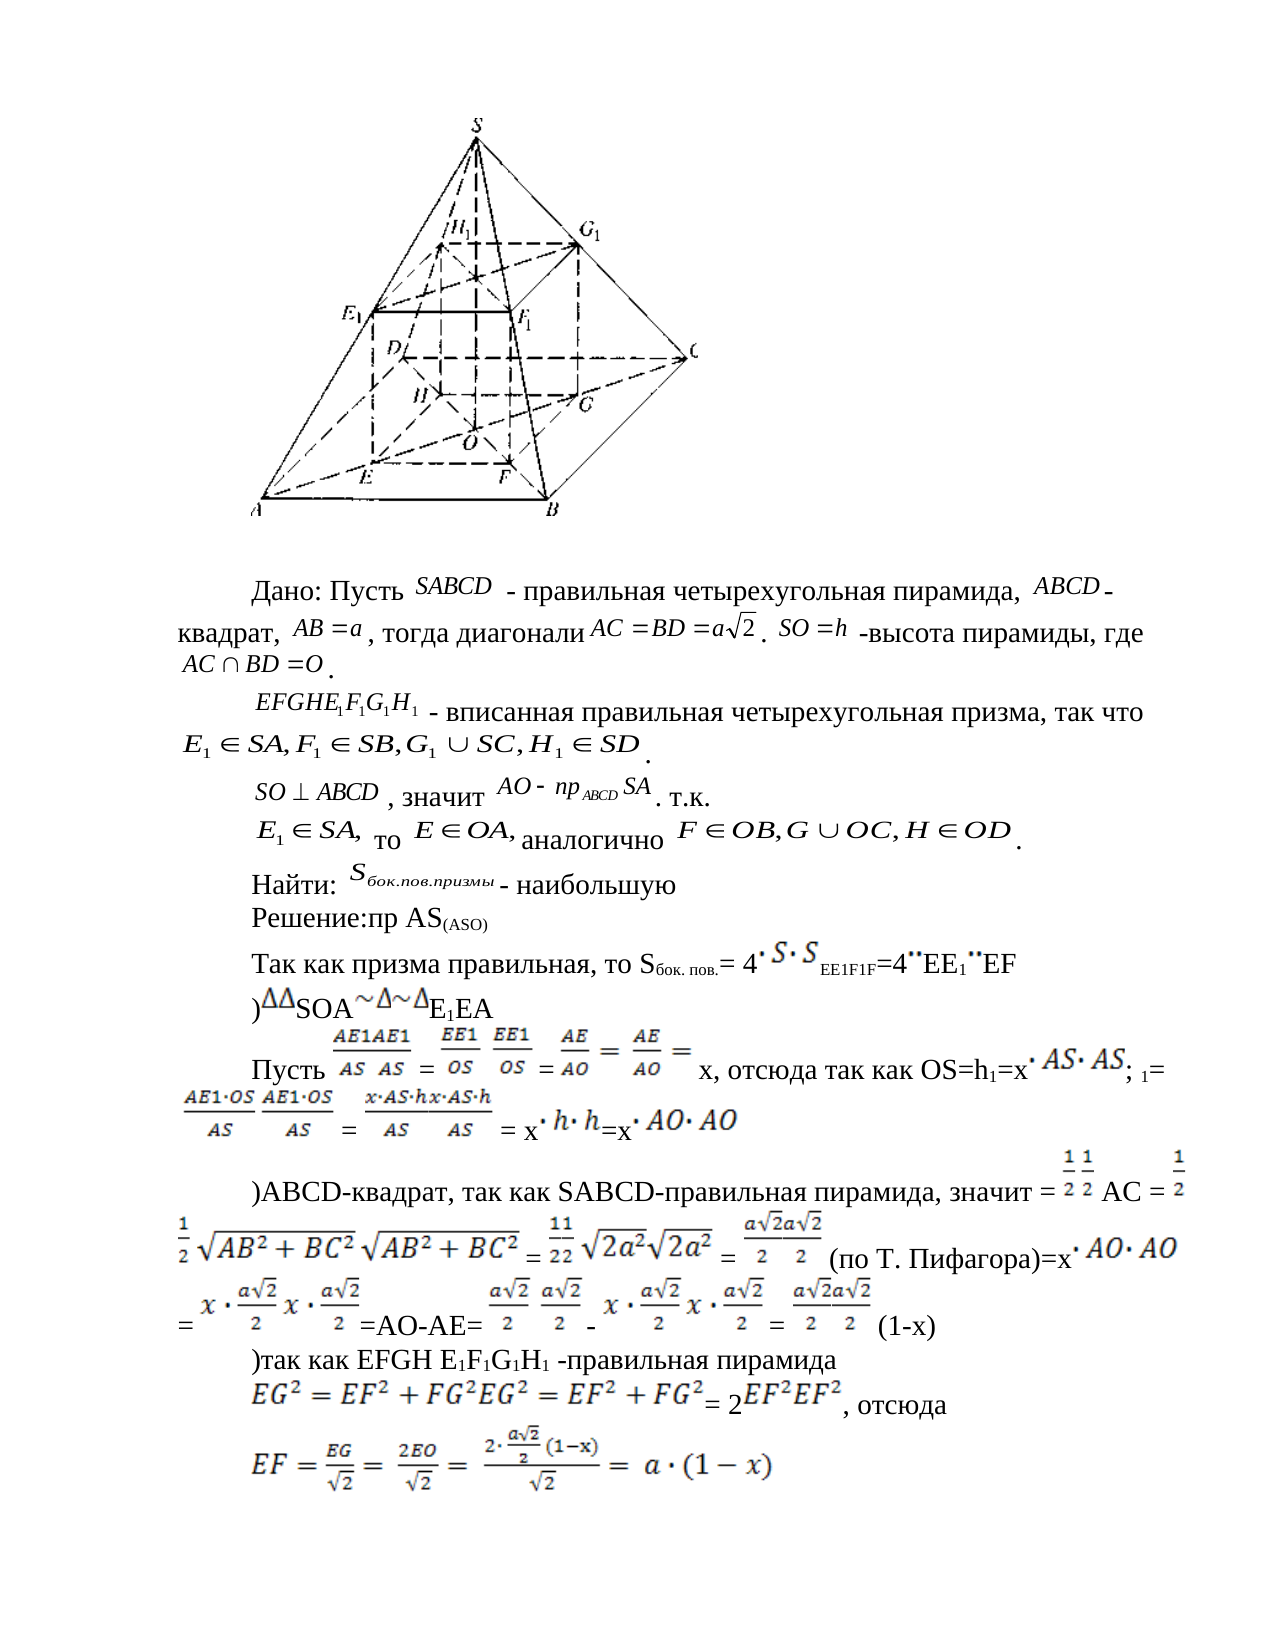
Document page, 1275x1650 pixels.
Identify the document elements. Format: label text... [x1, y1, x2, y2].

text - вписанная правильная четырехугольная призма, так что . [177, 685, 1186, 769]
text )SOAE1EA [177, 979, 1186, 1025]
text Дано: Пусть - правильная четырехугольная пирамида, - квадрат, , тогда диагонали. -высота пирамиды, где. [177, 571, 1186, 685]
text = 2, отсюда [177, 1376, 1186, 1421]
text Найти: - наибольшую [177, 855, 1186, 901]
text Решение:пр AS(ASO) [177, 901, 1186, 934]
text Так как призма правильная, то Sбок. пов.= 4EE1F1F=4EE1EF [177, 934, 1186, 979]
text Пусть ==x, отсюда так как OS=h1=x; 1= = = x=x [177, 1025, 1186, 1147]
text )так как EFGH E1F1G1H1 -правильная пирамида [177, 1342, 1186, 1376]
text )ABCD-квадрат, так как SABCD-правильная пирамида, значит = AC = = = (по Т. Пифагора)=x==AO-AE=- = (1-x) [177, 1147, 1186, 1342]
text то аналогично . [177, 813, 1186, 855]
text , значит . т.к. [177, 769, 1186, 813]
